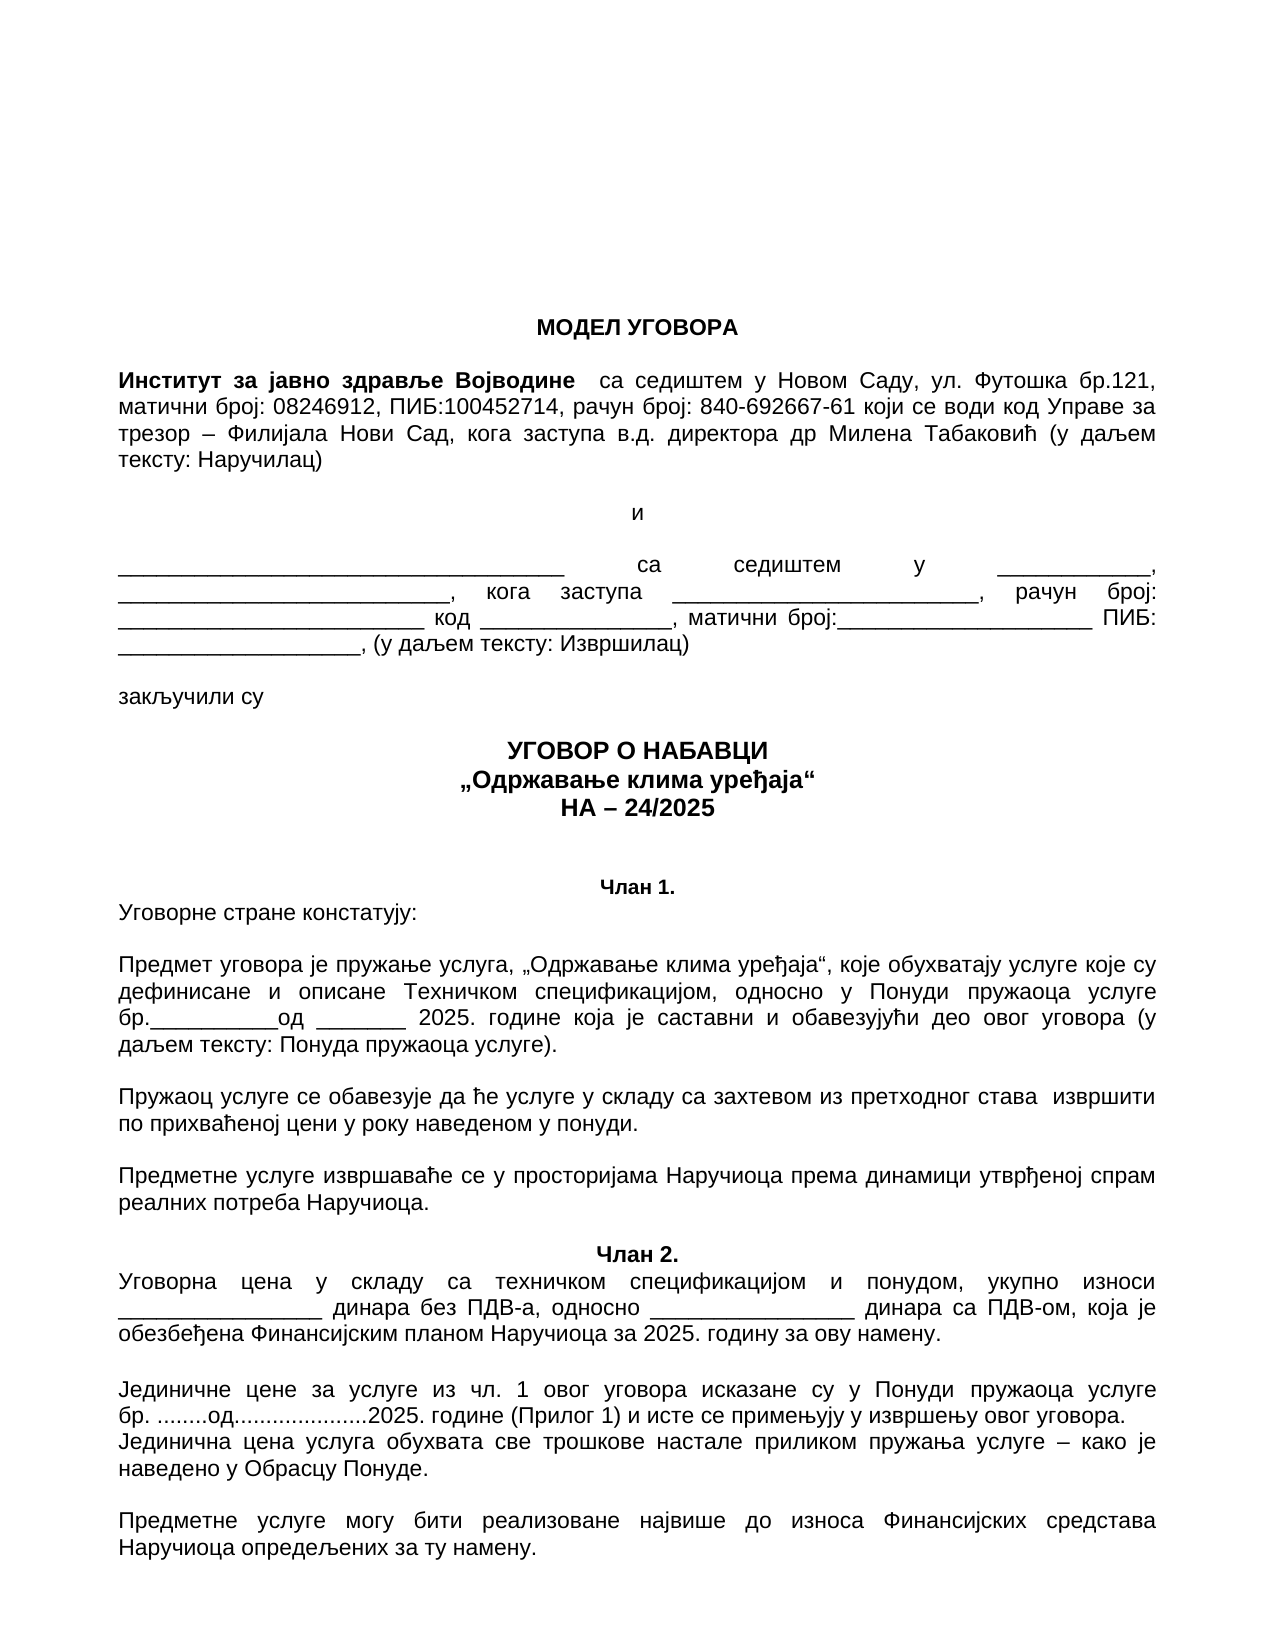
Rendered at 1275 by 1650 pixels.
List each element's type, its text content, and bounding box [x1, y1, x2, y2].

text и [118, 499, 1157, 525]
text ___________________________________ са седиштем у ____________, __________________________, кога заступа ________________________, рачун број: ________________________ код _______________, матични број:____________________ ПИБ: ___________________, (у даљем тексту: Извршилац) [118, 551, 1157, 657]
text Предмет уговора је пружање услуга, „Одржавање клима уређаја“, које обухватају услуге које су дефинисанe и описанe Техничком спецификацијом, односно у Понуди пружаоца услуге бр.__________од _______ 2025. године која је саставни и обавезујући део овог уговора (у даљем тексту: Понуда пружаоца услуге). [118, 951, 1157, 1057]
text МОДЕЛ УГОВОРА [118, 314, 1157, 341]
text Члан 1. [118, 875, 1157, 899]
text Јединичне цене за услуге из чл. 1 овог уговора исказане су у Понуди пружаоца услуге бр. ........од.....................2025. године (Прилог 1) и исте се примењују у извршењу овог уговора. [118, 1376, 1157, 1428]
text Предметне услуге извршаваће се у просторијама Наручиоца према динамици утврђеној спрам реалних потреба Наручиоца. [118, 1162, 1157, 1215]
text Уговорне стране констатују: [118, 899, 1157, 925]
text Институт за јавно здравље Војводине са седиштем у Новом Саду, ул. Футошка бр.121, матични број: 08246912, ПИБ:100452714, рачун број: 840-692667-61 који се води код Управе за трезор – Филијала Нови Сад, кога заступа в.д. директора др Милена Табаковић (у даљем тексту: Наручилац) [118, 367, 1157, 472]
text Члан 2. [118, 1241, 1157, 1268]
text Уговорна цена у складу са техничком спецификацијом и понудом, укупно износи ________________ динара без ПДВ-а, односно ________________ динара са ПДВ-ом, која је обезбеђена Финансијским планом Наручиоца за 2025. годину за ову намену. [118, 1268, 1157, 1347]
text Јединична цена услуга обухвата све трошкове настале приликом пружања услуге – како је наведено у Обрасцу Понуде. [118, 1428, 1157, 1481]
text Предметне услуге могу бити реализоване највише до износа Финансијских средстава Наручиоца опредељених за ту намену. [118, 1507, 1157, 1560]
text закључили су [118, 683, 1157, 709]
text Пружаоц услуге се обавезује да ће услуге у складу са захтевом из претходног става извршити по прихваћеној цени у року наведеном у понуди. [118, 1083, 1157, 1136]
text „Одржавање клима уређаја“ [118, 764, 1157, 793]
text НА – 24/2025 [118, 793, 1157, 822]
text УГОВОР О НАБАВЦИ [118, 736, 1157, 764]
